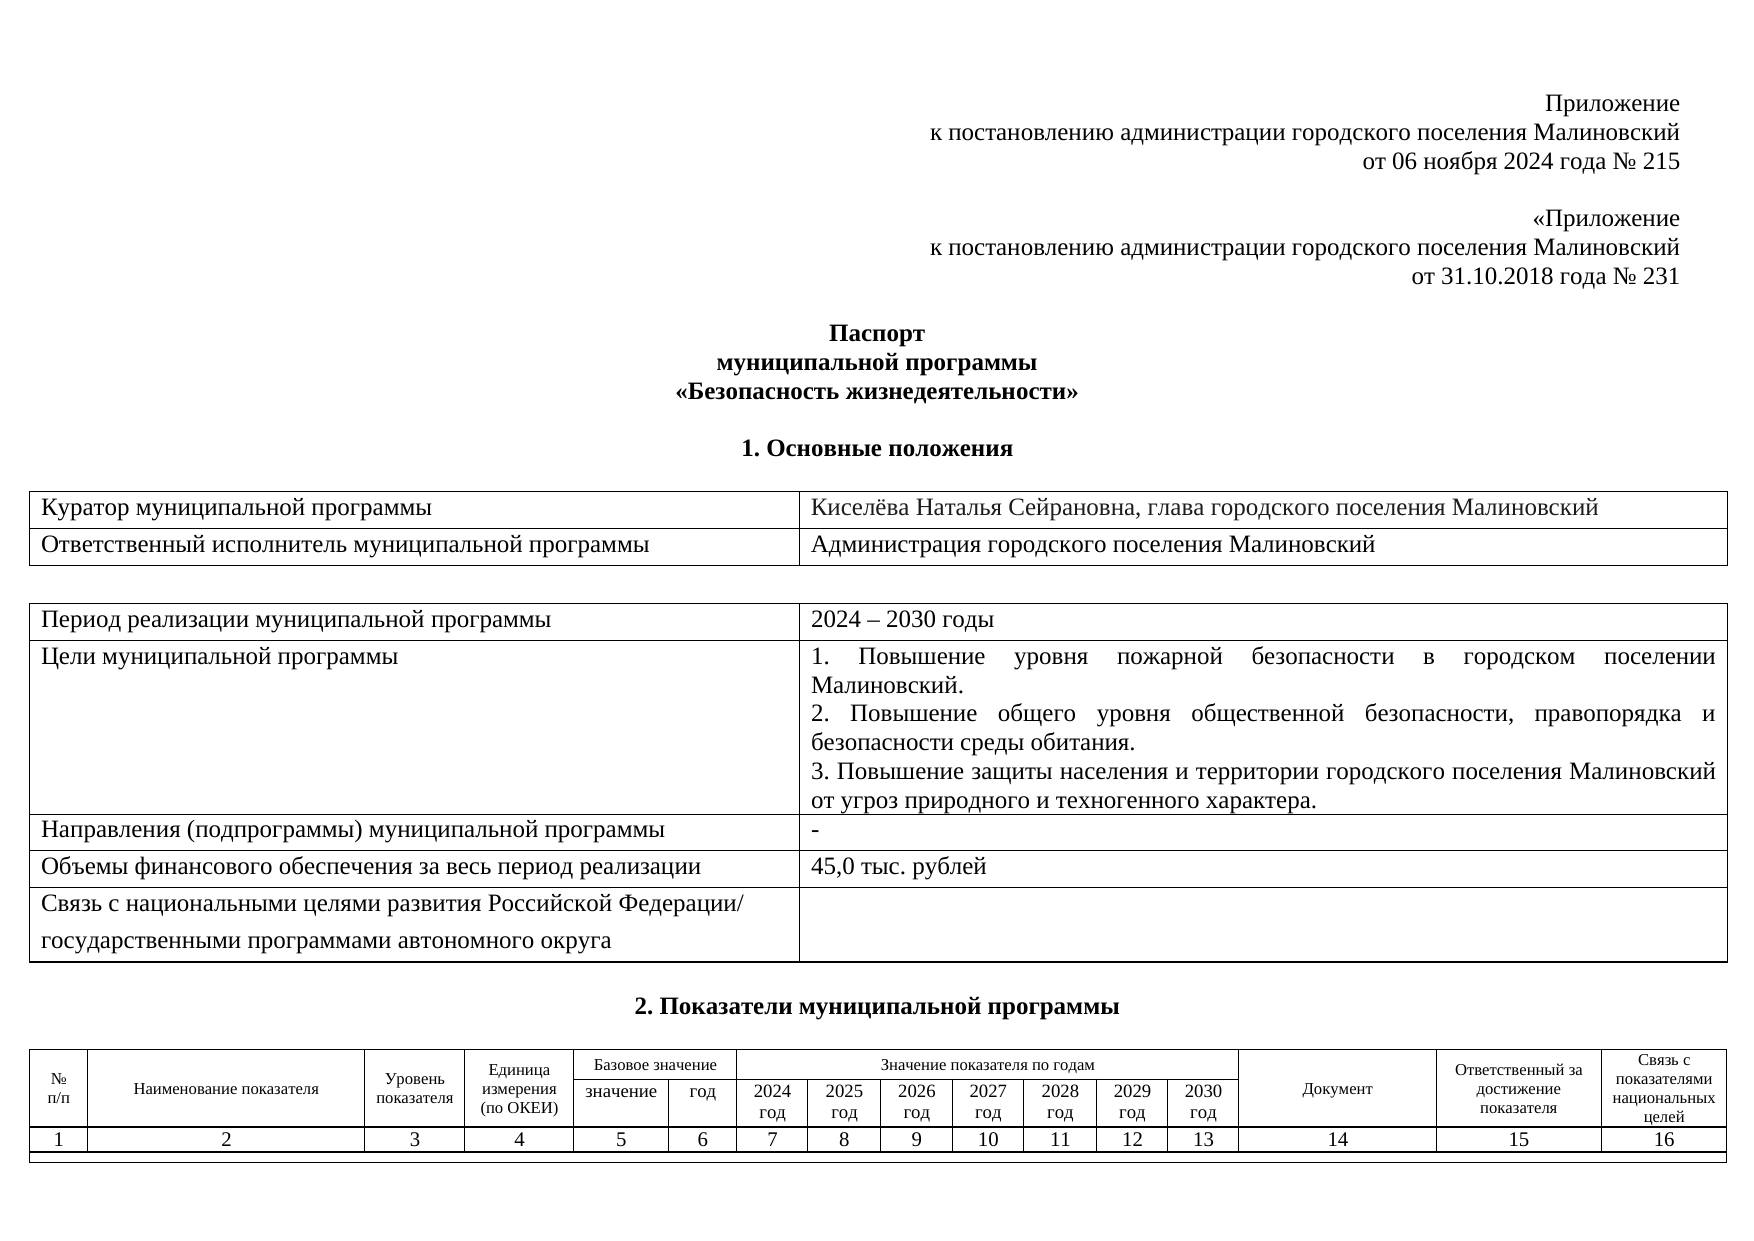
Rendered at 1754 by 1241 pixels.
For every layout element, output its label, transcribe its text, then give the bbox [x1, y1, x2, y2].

table_cell 2029 год [1097, 1080, 1167, 1126]
table_cell значение [574, 1080, 668, 1126]
table_cell 45,0 тыс. рублей [800, 851, 1727, 887]
text от 06 ноября 2024 года № 215 [605, 146, 1680, 175]
table_cell Цели муниципальной программы [30, 641, 799, 813]
table_cell Ответственный исполнитель муниципальной программы [30, 529, 799, 565]
text «Безопасность жизнедеятельности» [74, 376, 1680, 405]
text от 31.10.2018 года № 231 [74, 261, 1680, 290]
table_header Документ [1239, 1050, 1436, 1126]
table_cell 3 [365, 1128, 464, 1151]
table_cell 2027 год [953, 1080, 1023, 1126]
text Приложение [74, 88, 1680, 117]
table_cell 2026 год [881, 1080, 952, 1126]
table_cell 11 [1024, 1128, 1096, 1151]
table_cell [800, 888, 1727, 961]
table_cell 8 [808, 1128, 880, 1151]
table_header Период реализации муниципальной программы [30, 604, 799, 640]
table_cell 6 [669, 1128, 736, 1151]
table_cell Администрация городского поселения Малиновский [800, 529, 1727, 565]
text 1. Основные положения [74, 433, 1680, 462]
table_cell 7 [737, 1128, 807, 1151]
table_cell 9 [881, 1128, 952, 1151]
table_cell год [669, 1080, 736, 1126]
table_header Базовое значение [574, 1050, 736, 1079]
table_header Единица измерения (по ОКЕИ) [465, 1050, 573, 1126]
table_cell Объемы финансового обеспечения за весь период реализации [30, 851, 799, 887]
table_header Значение показателя по годам [737, 1050, 1238, 1079]
table_cell 2028 год [1024, 1080, 1096, 1126]
table_cell 10 [953, 1128, 1023, 1151]
table_cell Связь с национальными целями развития Российской Федерации/ государственными программами автономного округа [30, 888, 799, 961]
table_header Куратор муниципальной программы [30, 492, 799, 528]
table_header № п/п [30, 1050, 87, 1126]
text Паспорт [74, 318, 1680, 347]
table_cell 16 [1602, 1128, 1726, 1151]
text 2. Показатели муниципальной программы [74, 991, 1680, 1020]
text к постановлению администрации городского поселения Малиновский [299, 117, 1680, 146]
table_cell 1. Повышение уровня пожарной безопасности в городском поселении Малиновский. 2. Повышение общего уровня общественной безопасности, правопорядка и безопасности среды обитания. 3. Повышение защиты населения и территории городского поселения Малиновский от угроз природного и техногенного характера. [800, 641, 1727, 813]
table_header Наименование показателя [88, 1050, 364, 1126]
table_cell - [800, 815, 1727, 850]
table_cell 2030 год [1168, 1080, 1238, 1126]
text муниципальной программы [74, 347, 1680, 376]
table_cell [30, 1153, 1726, 1162]
table_cell Направления (подпрограммы) муниципальной программы [30, 815, 799, 850]
text «Приложение [74, 203, 1680, 232]
table_cell 1 [30, 1128, 87, 1151]
table_header Уровень показателя [365, 1050, 464, 1126]
table_header 2024 – 2030 годы [800, 604, 1727, 640]
table_cell 14 [1239, 1128, 1436, 1151]
table_header Киселёва Наталья Сейрановна, глава городского поселения Малиновский [800, 492, 1727, 528]
text к постановлению администрации городского поселения Малиновский [299, 232, 1680, 261]
table_cell 5 [574, 1128, 668, 1151]
table_cell 2025 год [808, 1080, 880, 1126]
table_header Ответственный за достижение показателя [1437, 1050, 1601, 1126]
table_cell 15 [1437, 1128, 1601, 1151]
table_cell 2024 год [737, 1080, 807, 1126]
table_cell 4 [465, 1128, 573, 1151]
table_cell 13 [1168, 1128, 1238, 1151]
table_header Связь с показателями национальных целей [1602, 1050, 1726, 1126]
table_cell 12 [1097, 1128, 1167, 1151]
table_cell 2 [88, 1128, 364, 1151]
